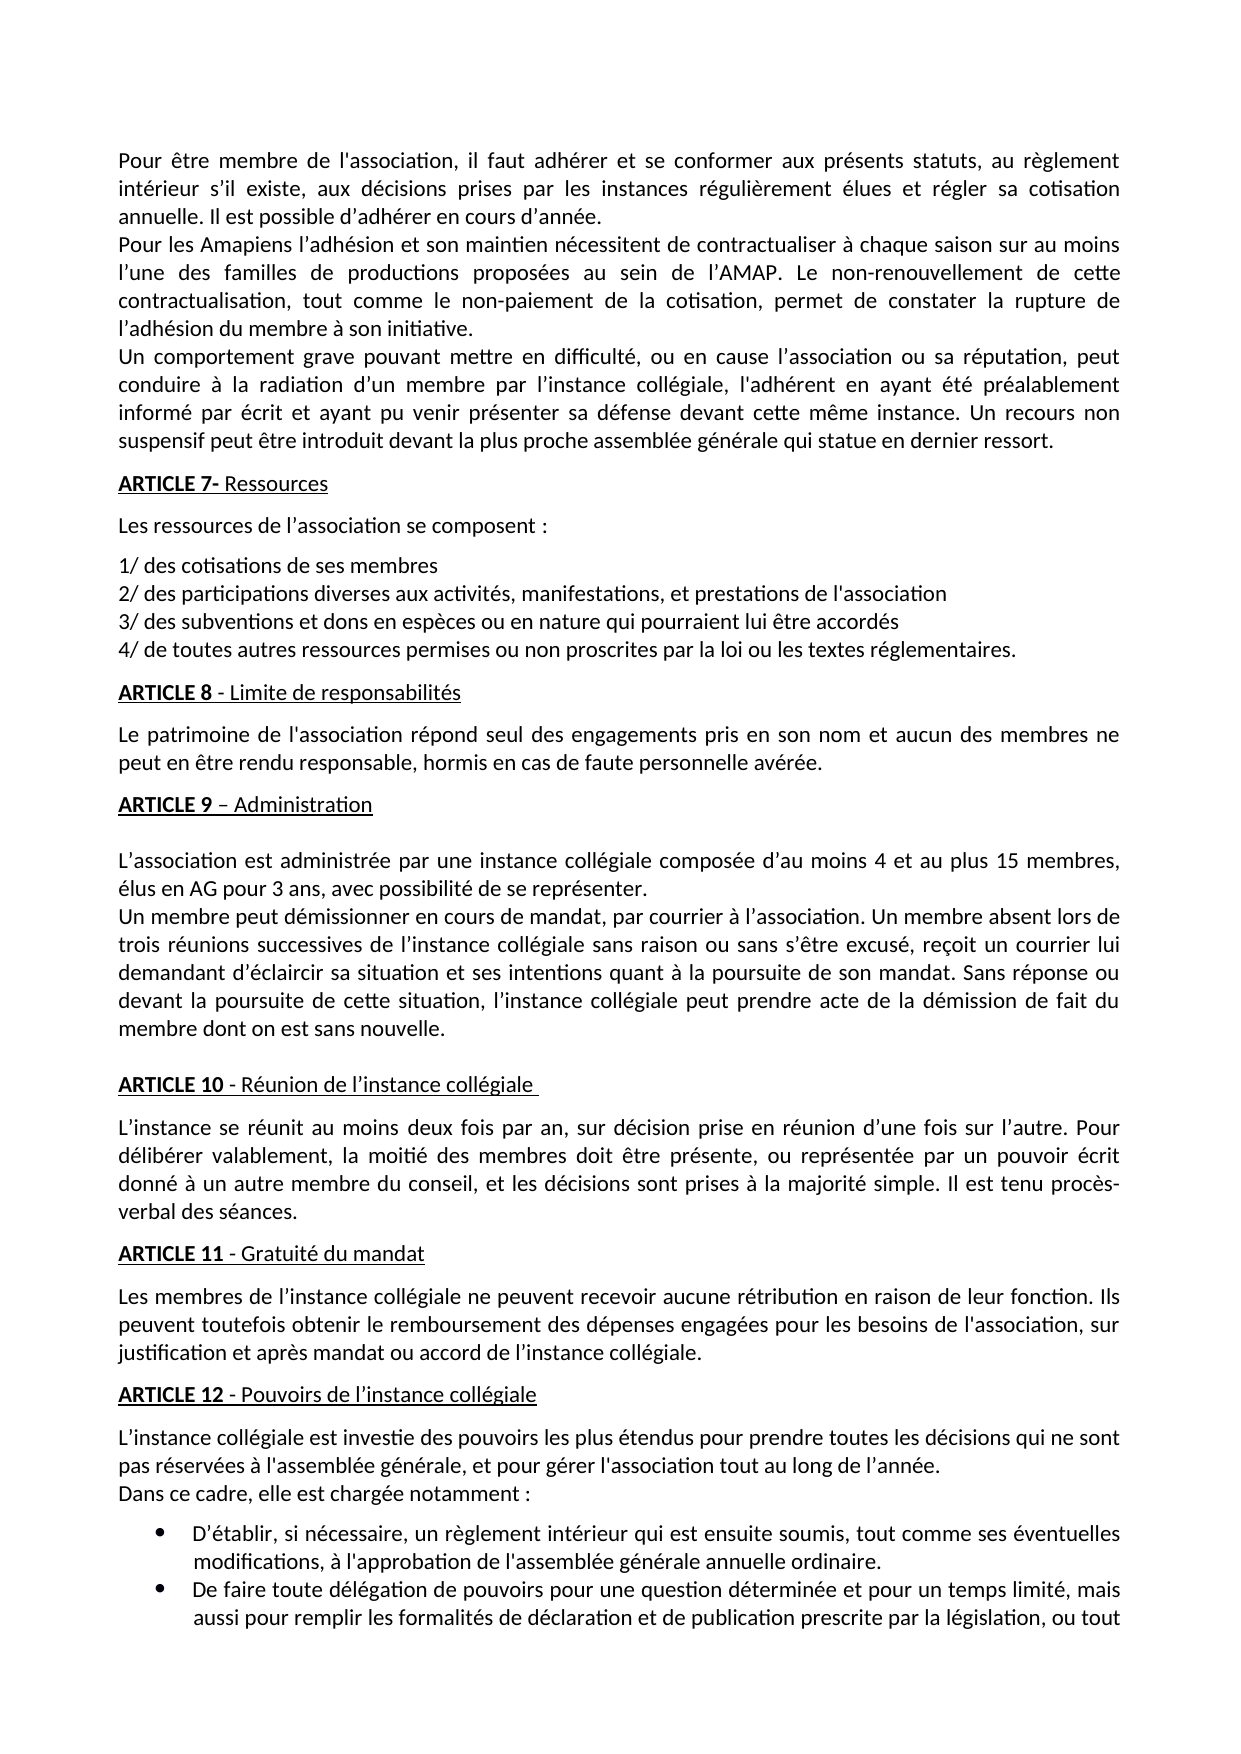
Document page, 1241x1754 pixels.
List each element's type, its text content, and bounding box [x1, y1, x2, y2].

text Les membres de l’instance collégiale ne peuvent recevoir aucune rétribution en raison de leur fonction. Ils peuvent toutefois obtenir le remboursement des dépenses engagées pour les besoins de l'association, sur justification et après mandat ou accord de l’instance collégiale. [118, 1282, 1122, 1366]
text L’instance collégiale est investie des pouvoirs les plus étendus pour prendre toutes les décisions qui ne sont pas réservées à l'assemblée générale, et pour gérer l'association tout au long de l’année. [118, 1423, 1122, 1479]
text Dans ce cadre, elle est chargée notamment : [118, 1479, 1122, 1507]
text L’instance se réunit au moins deux fois par an, sur décision prise en réunion d’une fois sur l’autre. Pour délibérer valablement, la moitié des membres doit être présente, ou représentée par un pouvoir écrit donné à un autre membre du conseil, et les décisions sont prises à la majorité simple. Il est tenu procès-verbal des séances. [118, 1113, 1122, 1225]
text Un membre peut démissionner en cours de mandat, par courrier à l’association. Un membre absent lors de trois réunions successives de l’instance collégiale sans raison ou sans s’être excusé, reçoit un courrier lui demandant d’éclaircir sa situation et ses intentions quant à la poursuite de son mandat. Sans réponse ou devant la poursuite de cette situation, l’instance collégiale peut prendre acte de la démission de fait du membre dont on est sans nouvelle. [118, 902, 1122, 1043]
text ARTICLE 11 - Gratuité du mandat [118, 1239, 1122, 1267]
text 2/ des participations diverses aux activités, manifestations, et prestations de l'association [118, 579, 1122, 607]
text Le patrimoine de l'association répond seul des engagements pris en son nom et aucun des membres ne peut en être rendu responsable, hormis en cas de faute personnelle avérée. [118, 720, 1122, 776]
text Les ressources de l’association se composent : [118, 511, 1122, 539]
text ARTICLE 10 - Réunion de l’instance collégiale [118, 1071, 1122, 1099]
text ARTICLE 12 - Pouvoirs de l’instance collégiale [118, 1380, 1122, 1408]
text 1/ des cotisations de ses membres [118, 551, 1122, 579]
text ARTICLE 7- Ressources [118, 469, 1122, 497]
text ARTICLE 9 – Administration [118, 790, 1122, 818]
text Pour les Amapiens l’adhésion et son maintien nécessitent de contractualiser à chaque saison sur au moins l’une des familles de productions proposées au sein de l’AMAP. Le non-renouvellement de cette contractualisation, tout comme le non-paiement de la cotisation, permet de constater la rupture de l’adhésion du membre à son initiative. [118, 230, 1122, 342]
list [156, 1575, 1122, 1631]
list D’établir, si nécessaire, un règlement intérieur qui est ensuite soumis, tout comme ses éventuelles modifications, à l'approbation de l'assemblée générale annuelle ordinaire. [156, 1519, 1122, 1575]
text 3/ des subventions et dons en espèces ou en nature qui pourraient lui être accordés [118, 607, 1122, 635]
text ARTICLE 8 - Limite de responsabilités [118, 678, 1122, 706]
text Un comportement grave pouvant mettre en difficulté, ou en cause l’association ou sa réputation, peut conduire à la radiation d’un membre par l’instance collégiale, l'adhérent en ayant été préalablement informé par écrit et ayant pu venir présenter sa défense devant cette même instance. Un recours non suspensif peut être introduit devant la plus proche assemblée générale qui statue en dernier ressort. [118, 342, 1122, 454]
text 4/ de toutes autres ressources permises ou non proscrites par la loi ou les textes réglementaires. [118, 635, 1122, 663]
text Pour être membre de l'association, il faut adhérer et se conformer aux présents statuts, au règlement intérieur s’il existe, aux décisions prises par les instances régulièrement élues et régler sa cotisation annuelle. Il est possible d’adhérer en cours d’année. [118, 146, 1122, 230]
text L’association est administrée par une instance collégiale composée d’au moins 4 et au plus 15 membres, élus en AG pour 3 ans, avec possibilité de se représenter. [118, 846, 1122, 902]
